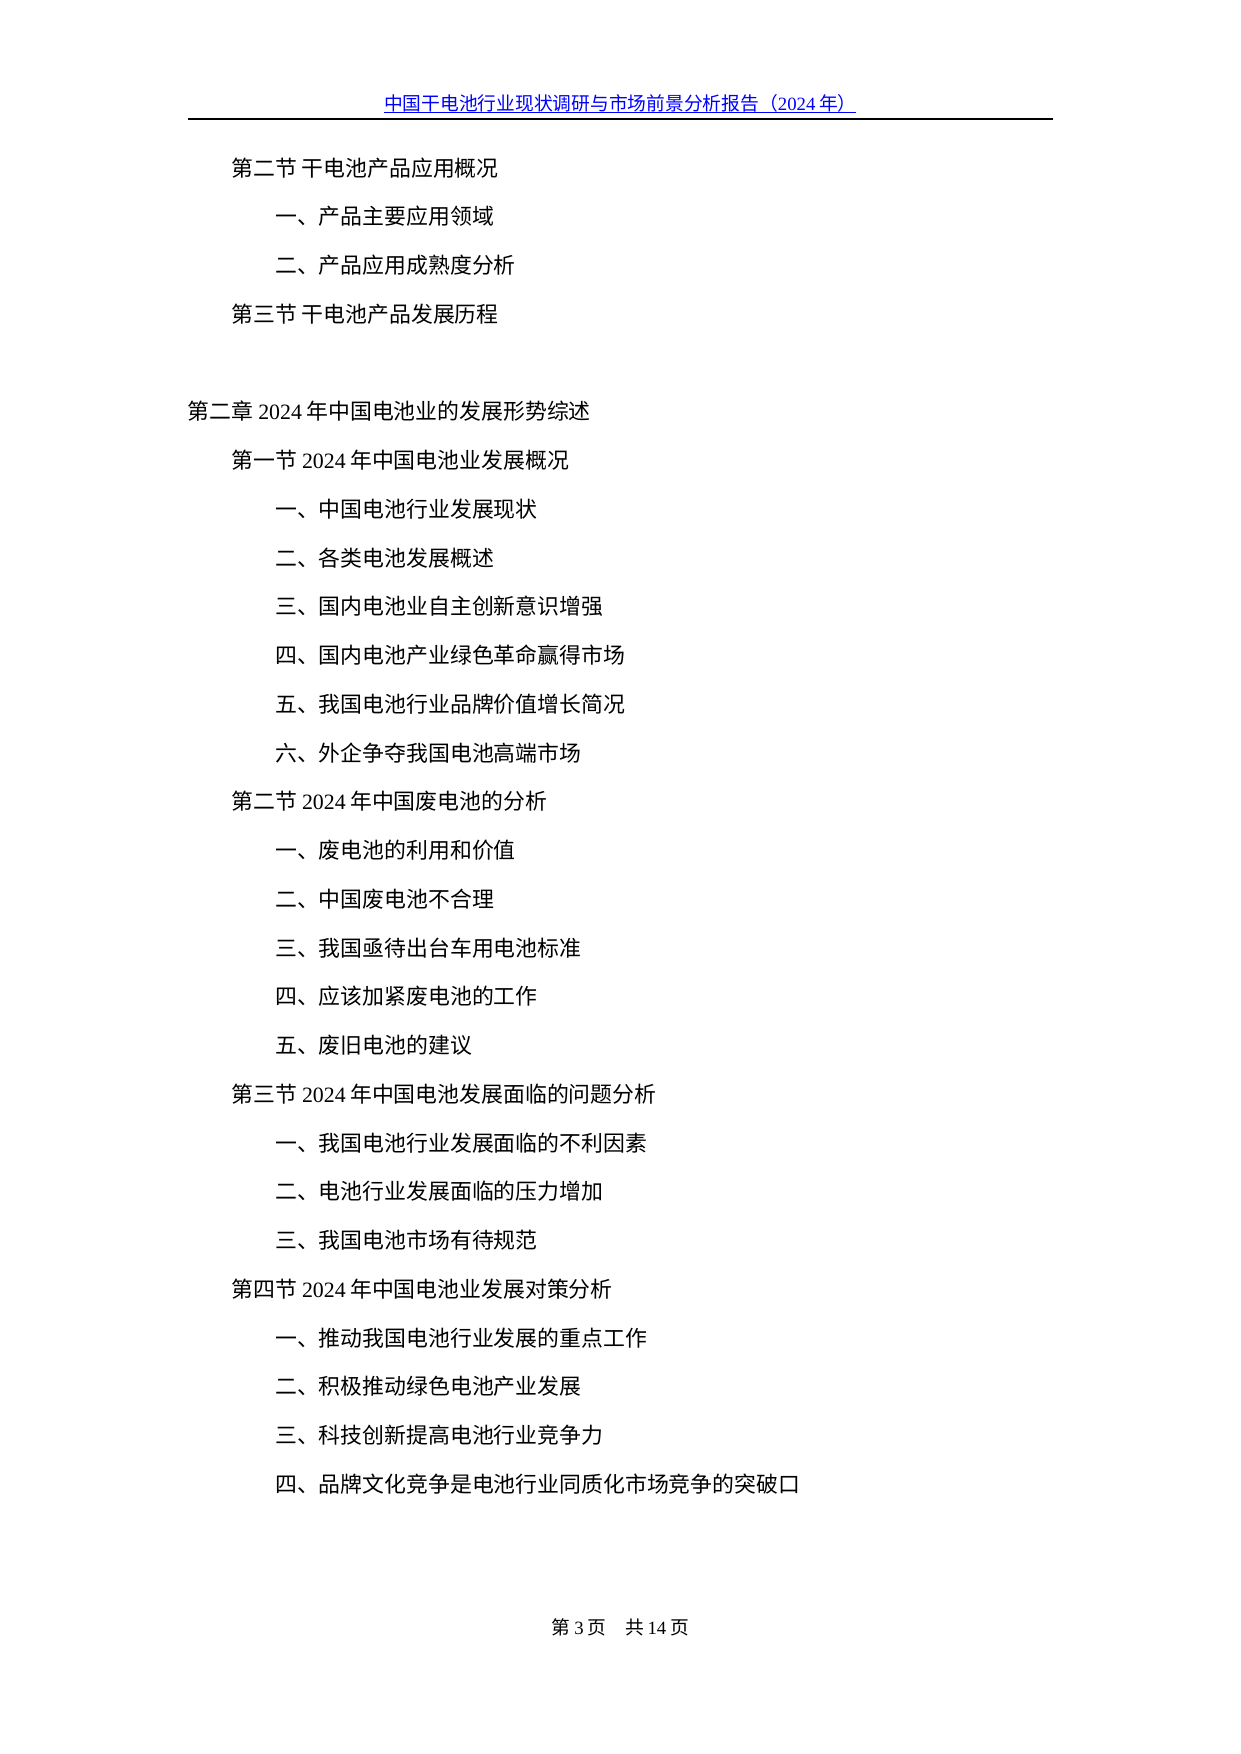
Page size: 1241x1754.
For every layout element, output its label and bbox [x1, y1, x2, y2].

text [187, 150, 1053, 1499]
